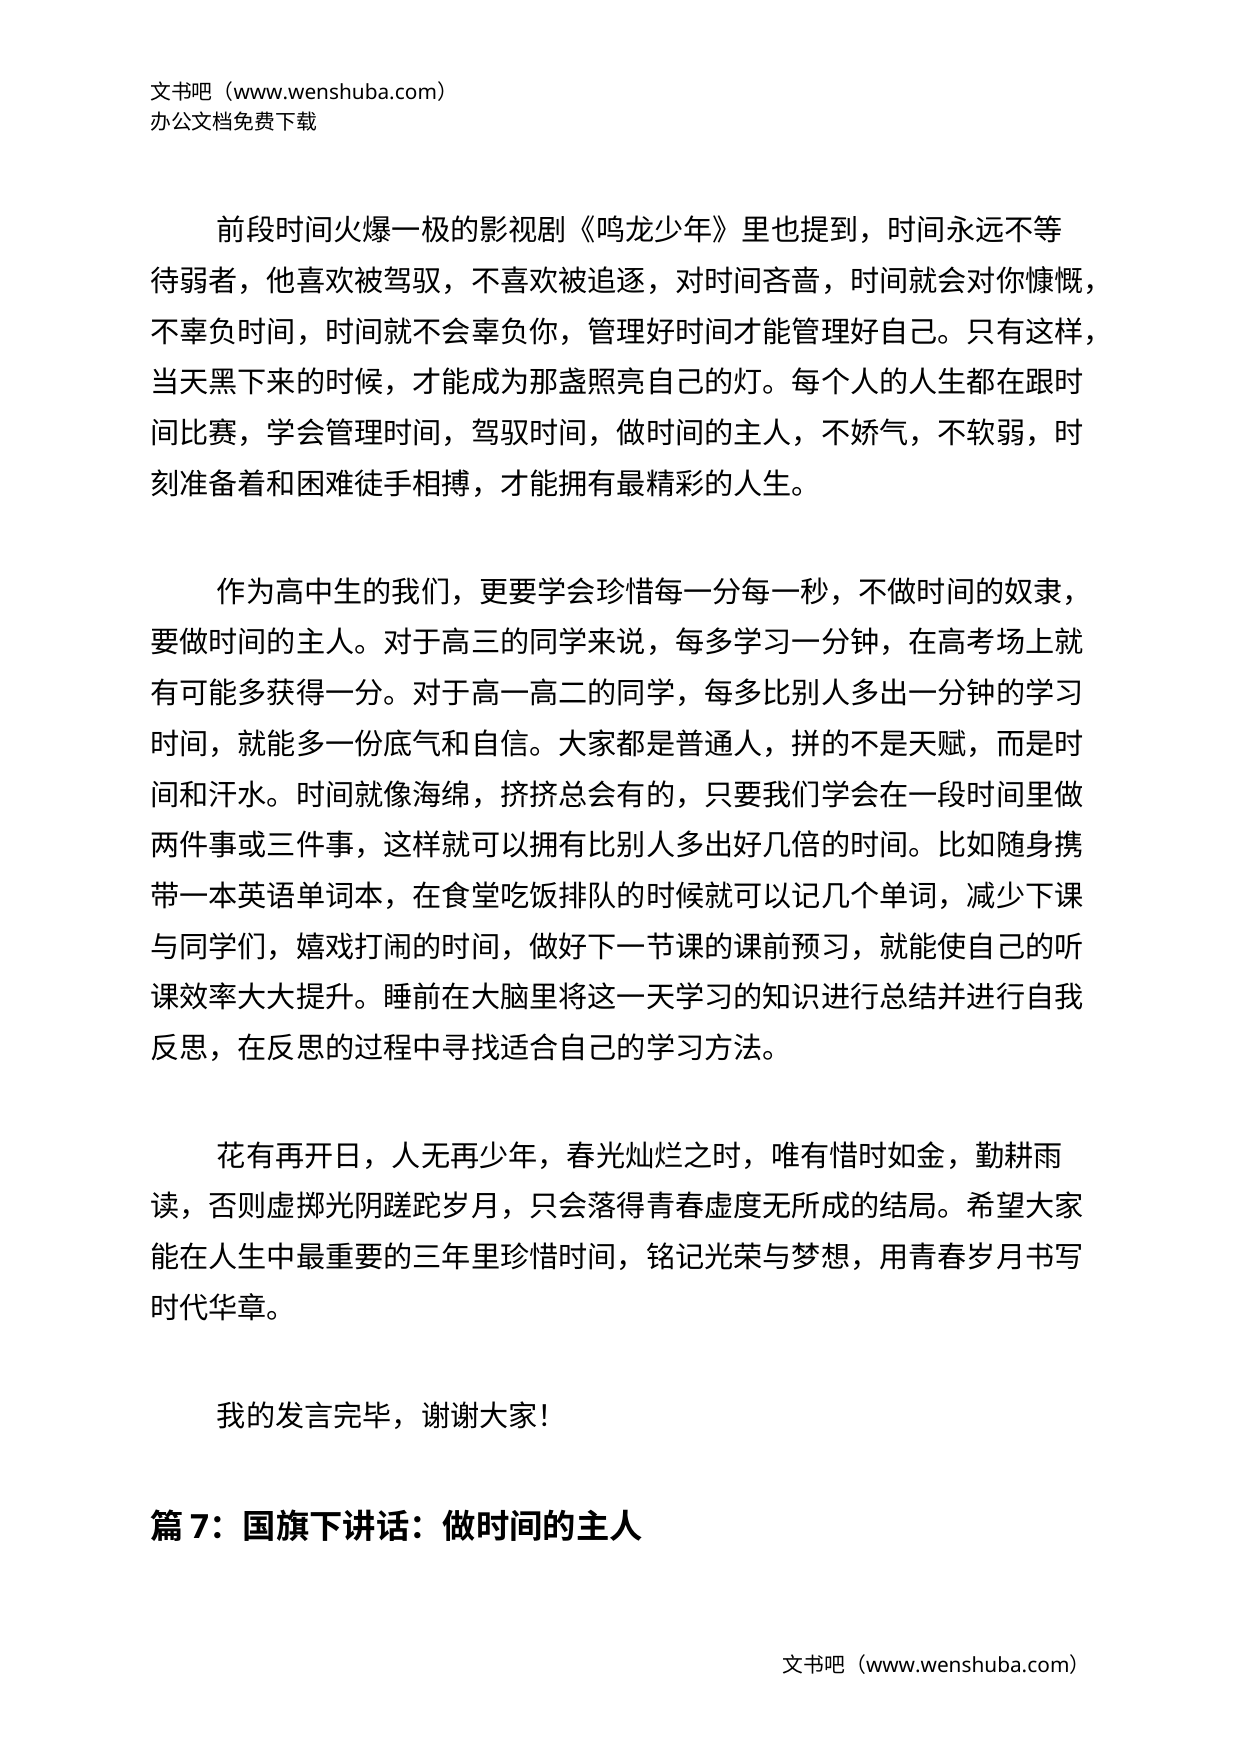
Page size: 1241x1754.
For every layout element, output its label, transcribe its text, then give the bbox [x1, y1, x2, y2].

text 我的发言完毕，谢谢大家！ [150, 1392, 1090, 1434]
text 作为高中生的我们，更要学会珍惜每一分每一秒，不做时间的奴隶，要做时间的主人。对于高三的同学来说，每多学习一分钟，在高考场上就有可能多获得一分。对于高一高二的同学，每多比别人多出一分钟的学习时间，就能多一份底气和自信。大家都是普通人，拼的不是天赋，而是时间和汗水。时间就像海绵，挤挤总会有的，只要我们学会在一段时间里做两件事或三件事，这样就可以拥有比别人多出好几倍的时间。比如随身携带一本英语单词本，在食堂吃饭排队的时候就可以记几个单词，减少下课与同学们，嬉戏打闹的时间，做好下一节课的课前预习，就能使自己的听课效率大大提升。睡前在大脑里将这一天学习的知识进行总结并进行自我反思，在反思的过程中寻找适合自己的学习方法。 [150, 568, 1090, 1067]
text 篇7：国旗下讲话：做时间的主人 [150, 1500, 1090, 1548]
text 花有再开日，人无再少年，春光灿烂之时，唯有惜时如金，勤耕雨读，否则虚掷光阴蹉跎岁月，只会落得青春虚度无所成的结局。希望大家能在人生中最重要的三年里珍惜时间，铭记光荣与梦想，用青春岁月书写时代华章。 [150, 1132, 1090, 1327]
text 前段时间火爆一极的影视剧《鸣龙少年》里也提到，时间永远不等待弱者，他喜欢被驾驭，不喜欢被追逐，对时间吝啬，时间就会对你慷慨，不辜负时间，时间就不会辜负你，管理好时间才能管理好自己。只有这样，当天黑下来的时候，才能成为那盏照亮自己的灯。每个人的人生都在跟时间比赛，学会管理时间，驾驭时间，做时间的主人，不娇气，不软弱，时刻准备着和困难徒手相搏，才能拥有最精彩的人生。 [150, 207, 1090, 503]
